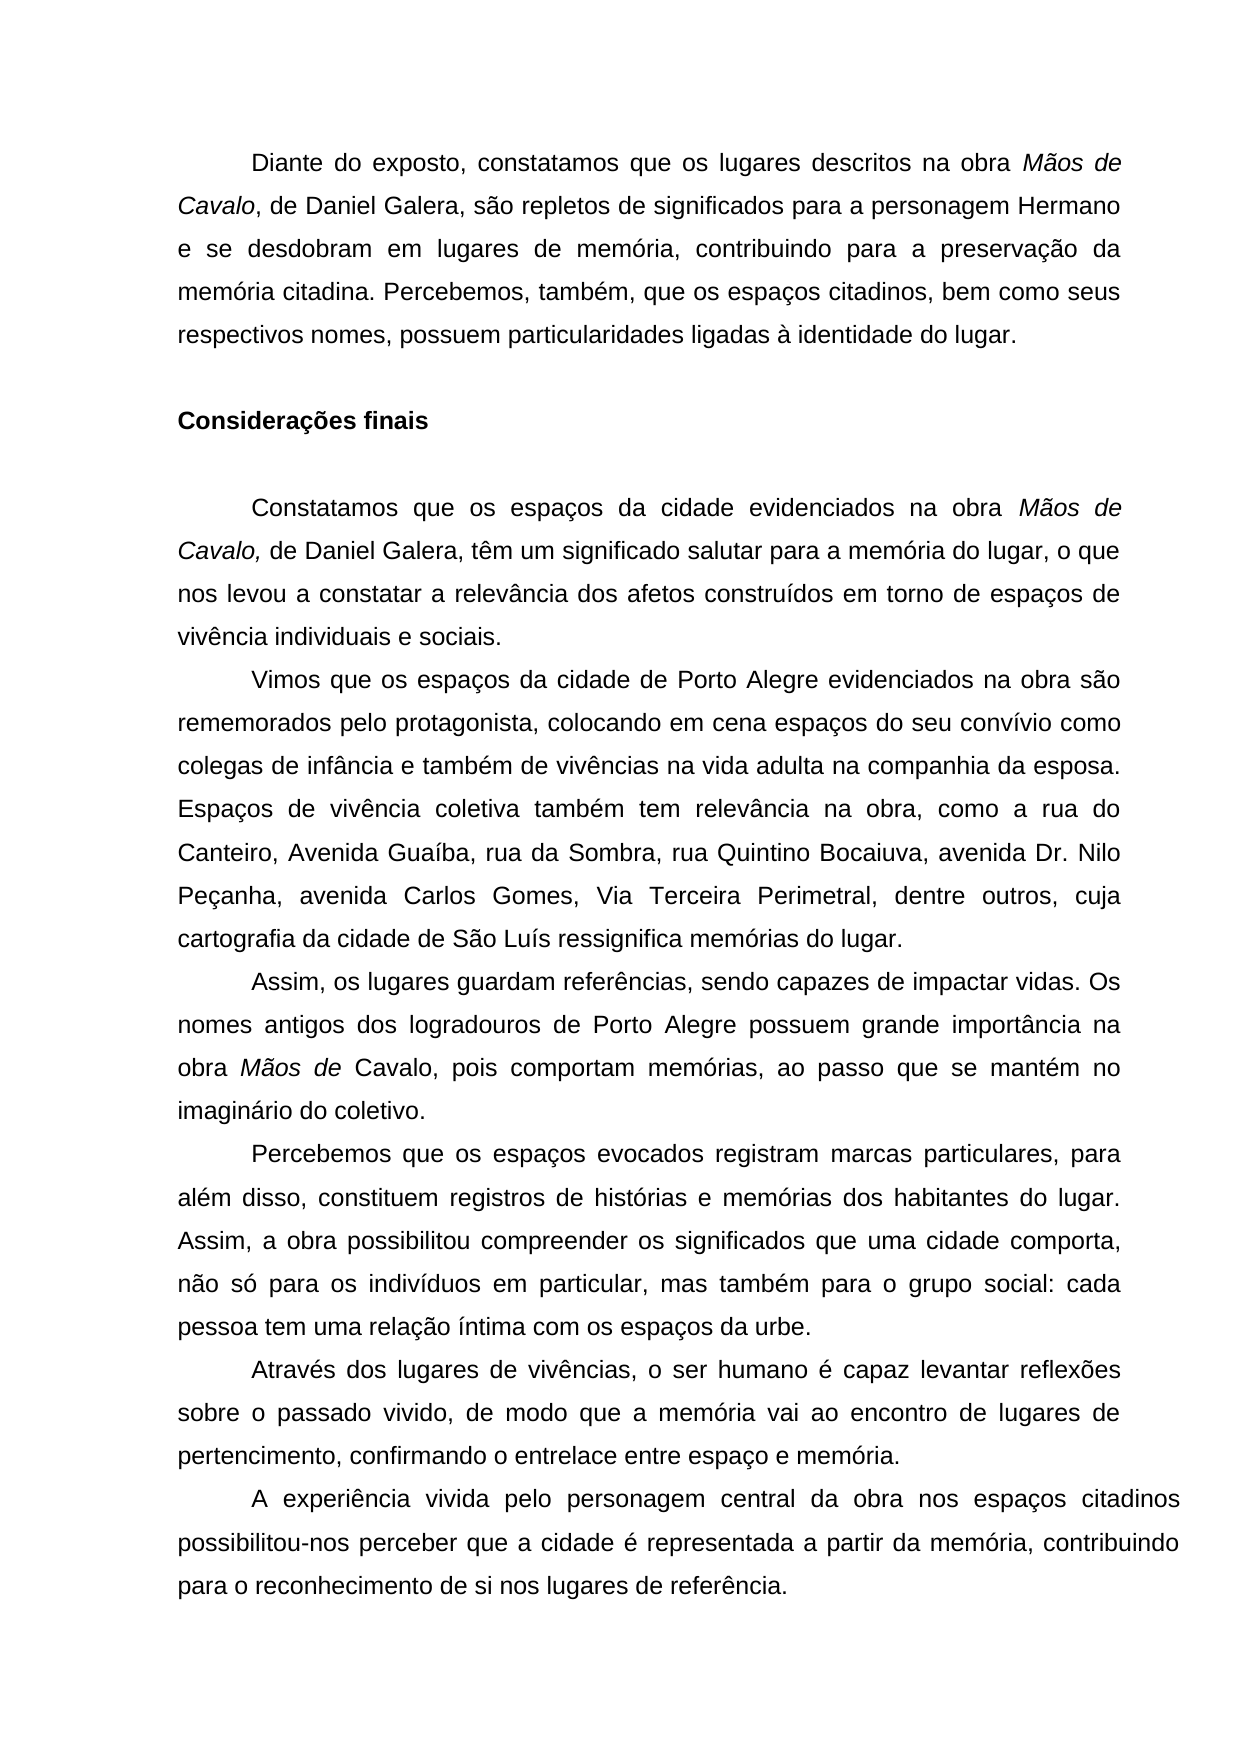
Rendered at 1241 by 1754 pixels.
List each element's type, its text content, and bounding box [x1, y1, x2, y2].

text Constatamos que os espaços da cidade evidenciados na obra Mãos de Cavalo, de Daniel Galera, têm um significado salutar para a memória do lugar, o que nos levou a constatar a relevância dos afetos construídos em torno de espaços de vivência individuais e sociais. [177, 493, 1122, 651]
text Considerações finais [177, 406, 1122, 435]
text A experiência vivida pelo personagem central da obra nos espaços citadinos possibilitou-nos perceber que a cidade é representada a partir da memória, contribuindo para o reconhecimento de si nos lugares de referência. [177, 1484, 1181, 1599]
text Vimos que os espaços da cidade de Porto Alegre evidenciados na obra são rememorados pelo protagonista, colocando em cena espaços do seu convívio como colegas de infância e também de vivências na vida adulta na companhia da esposa. Espaços de vivência coletiva também tem relevância na obra, como a rua do Canteiro, Avenida Guaíba, rua da Sombra, rua Quintino Bocaiuva, avenida Dr. Nilo Peçanha, avenida Carlos Gomes, Via Terceira Perimetral, dentre outros, cuja cartografia da cidade de São Luís ressignifica memórias do lugar. [177, 665, 1122, 953]
text Diante do exposto, constatamos que os lugares descritos na obra Mãos de Cavalo, de Daniel Galera, são repletos de significados para a personagem Hermano e se desdobram em lugares de memória, contribuindo para a preservação da memória citadina. Percebemos, também, que os espaços citadinos, bem como seus respectivos nomes, possuem particularidades ligadas à identidade do lugar. [177, 148, 1122, 349]
text Percebemos que os espaços evocados registram marcas particulares, para além disso, constituem registros de histórias e memórias dos habitantes do lugar. Assim, a obra possibilitou compreender os significados que uma cidade comporta, não só para os indivíduos em particular, mas também para o grupo social: cada pessoa tem uma relação íntima com os espaços da urbe. [177, 1139, 1122, 1341]
text Assim, os lugares guardam referências, sendo capazes de impactar vidas. Os nomes antigos dos logradouros de Porto Alegre possuem grande importância na obra Mãos de Cavalo, pois comportam memórias, ao passo que se mantém no imaginário do coletivo. [177, 967, 1122, 1125]
text Através dos lugares de vivências, o ser humano é capaz levantar reflexões sobre o passado vivido, de modo que a memória vai ao encontro de lugares de pertencimento, confirmando o entrelace entre espaço e memória. [177, 1355, 1122, 1470]
